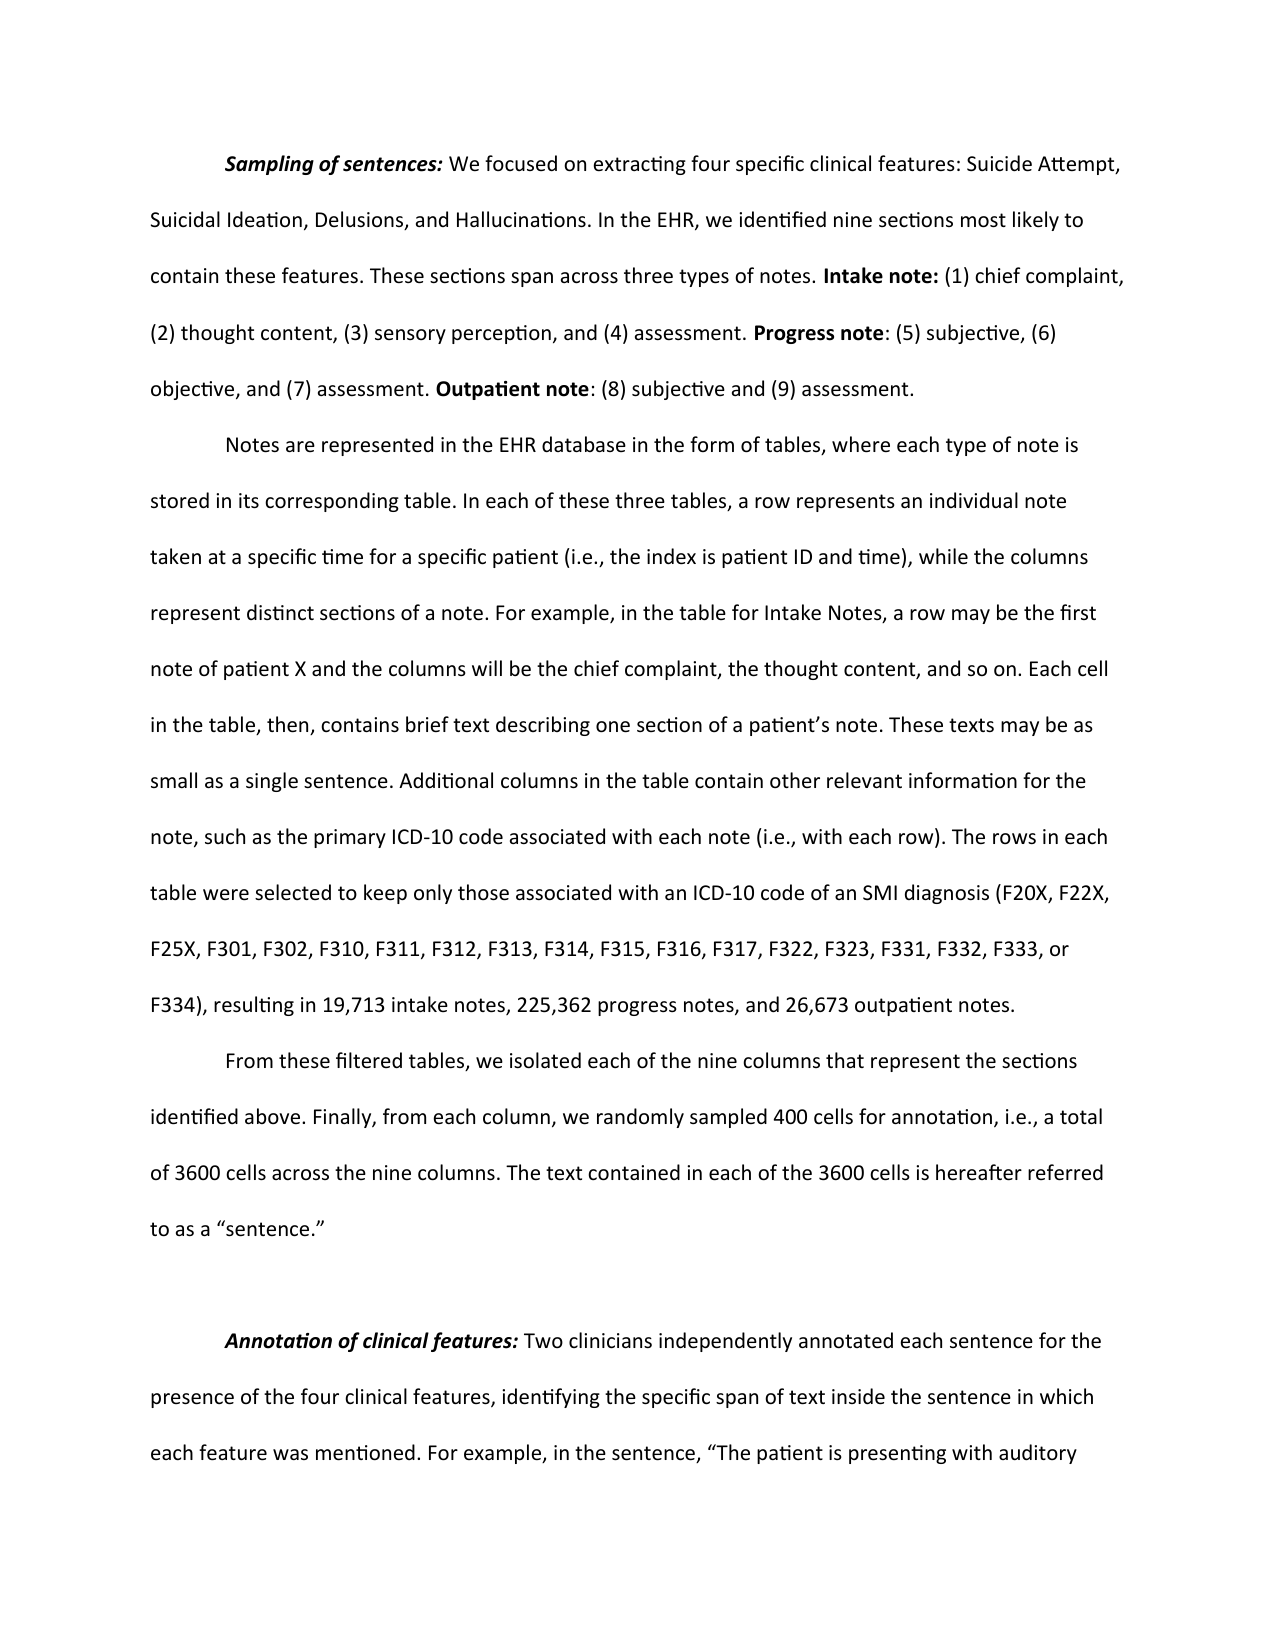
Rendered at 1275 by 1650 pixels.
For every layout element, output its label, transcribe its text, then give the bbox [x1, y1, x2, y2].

text From these filtered tables, we isolated each of the nine columns that represent the sections identified above. Finally, from each column, we randomly sampled 400 cells for annotation, i.e., a total of 3600 cells across the nine columns. The text contained in each of the 3600 cells is hereafter referred to as a “sentence.” [150, 1047, 1125, 1243]
text Notes are represented in the EHR database in the form of tables, where each type of note is stored in its corresponding table. In each of these three tables, a row represents an individual note taken at a specific time for a specific patient (i.e., the index is patient ID and time), while the columns represent distinct sections of a note. For example, in the table for Intake Notes, a row may be the first note of patient X and the columns will be the chief complaint, the thought content, and so on. Each cell in the table, then, contains brief text describing one section of a patient’s note. These texts may be as small as a single sentence. Additional columns in the table contain other relevant information for the note, such as the primary ICD-10 code associated with each note (i.e., with each row). The rows in each table were selected to keep only those associated with an ICD-10 code of an SMI diagnosis (F20X, F22X, F25X, F301, F302, F310, F311, F312, F313, F314, F315, F316, F317, F322, F323, F331, F332, F333, or F334), resulting in 19,713 intake notes, 225,362 progress notes, and 26,673 outpatient notes. [150, 430, 1125, 1019]
text Sampling of sentences: We focused on extracting four specific clinical features: Suicide Attempt, Suicidal Ideation, Delusions, and Hallucinations. In the EHR, we identified nine sections most likely to contain these features. These sections span across three types of notes. Intake note: (1) chief complaint, (2) thought content, (3) sensory perception, and (4) assessment. Progress note: (5) subjective, (6) objective, and (7) assessment. Outpatient note: (8) subjective and (9) assessment. [150, 150, 1125, 402]
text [150, 1327, 1125, 1467]
